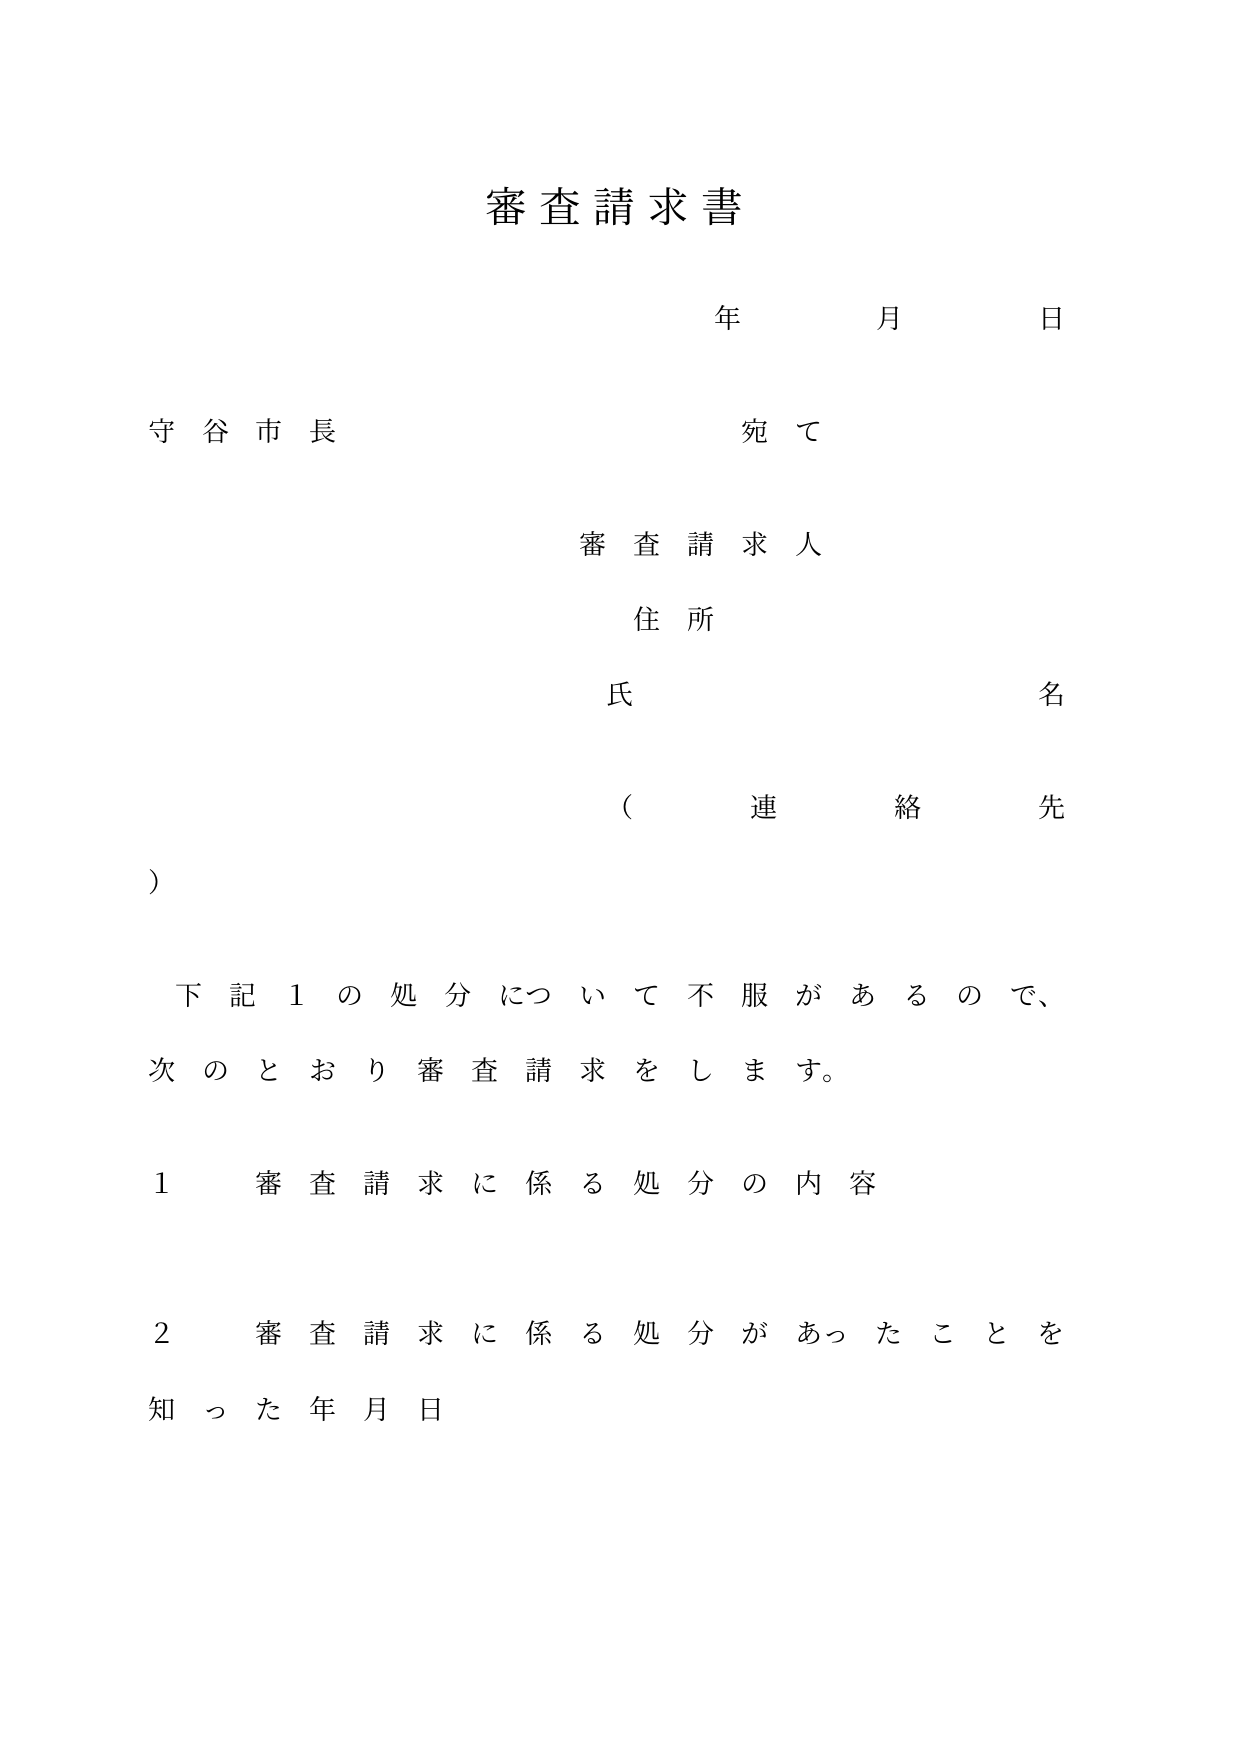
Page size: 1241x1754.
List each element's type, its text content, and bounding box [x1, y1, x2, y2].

text 氏名 [148, 655, 1092, 768]
text 審査請求人 [148, 505, 1092, 580]
text 審査請求書 [148, 167, 1092, 242]
text 年 月 日 [148, 279, 1092, 354]
text １ 審査請求に係る処分の内容 [148, 1144, 1092, 1219]
text ２ 審査請求に係る処分があったことを知った年月日 [148, 1295, 1092, 1445]
text 守谷市長 宛て [148, 392, 1092, 467]
text （連絡先 ） [148, 768, 1092, 919]
text 住所 [148, 580, 1092, 655]
text 下記１の処分について不服があるので、次のとおり審査請求をします。 [148, 956, 1092, 1107]
